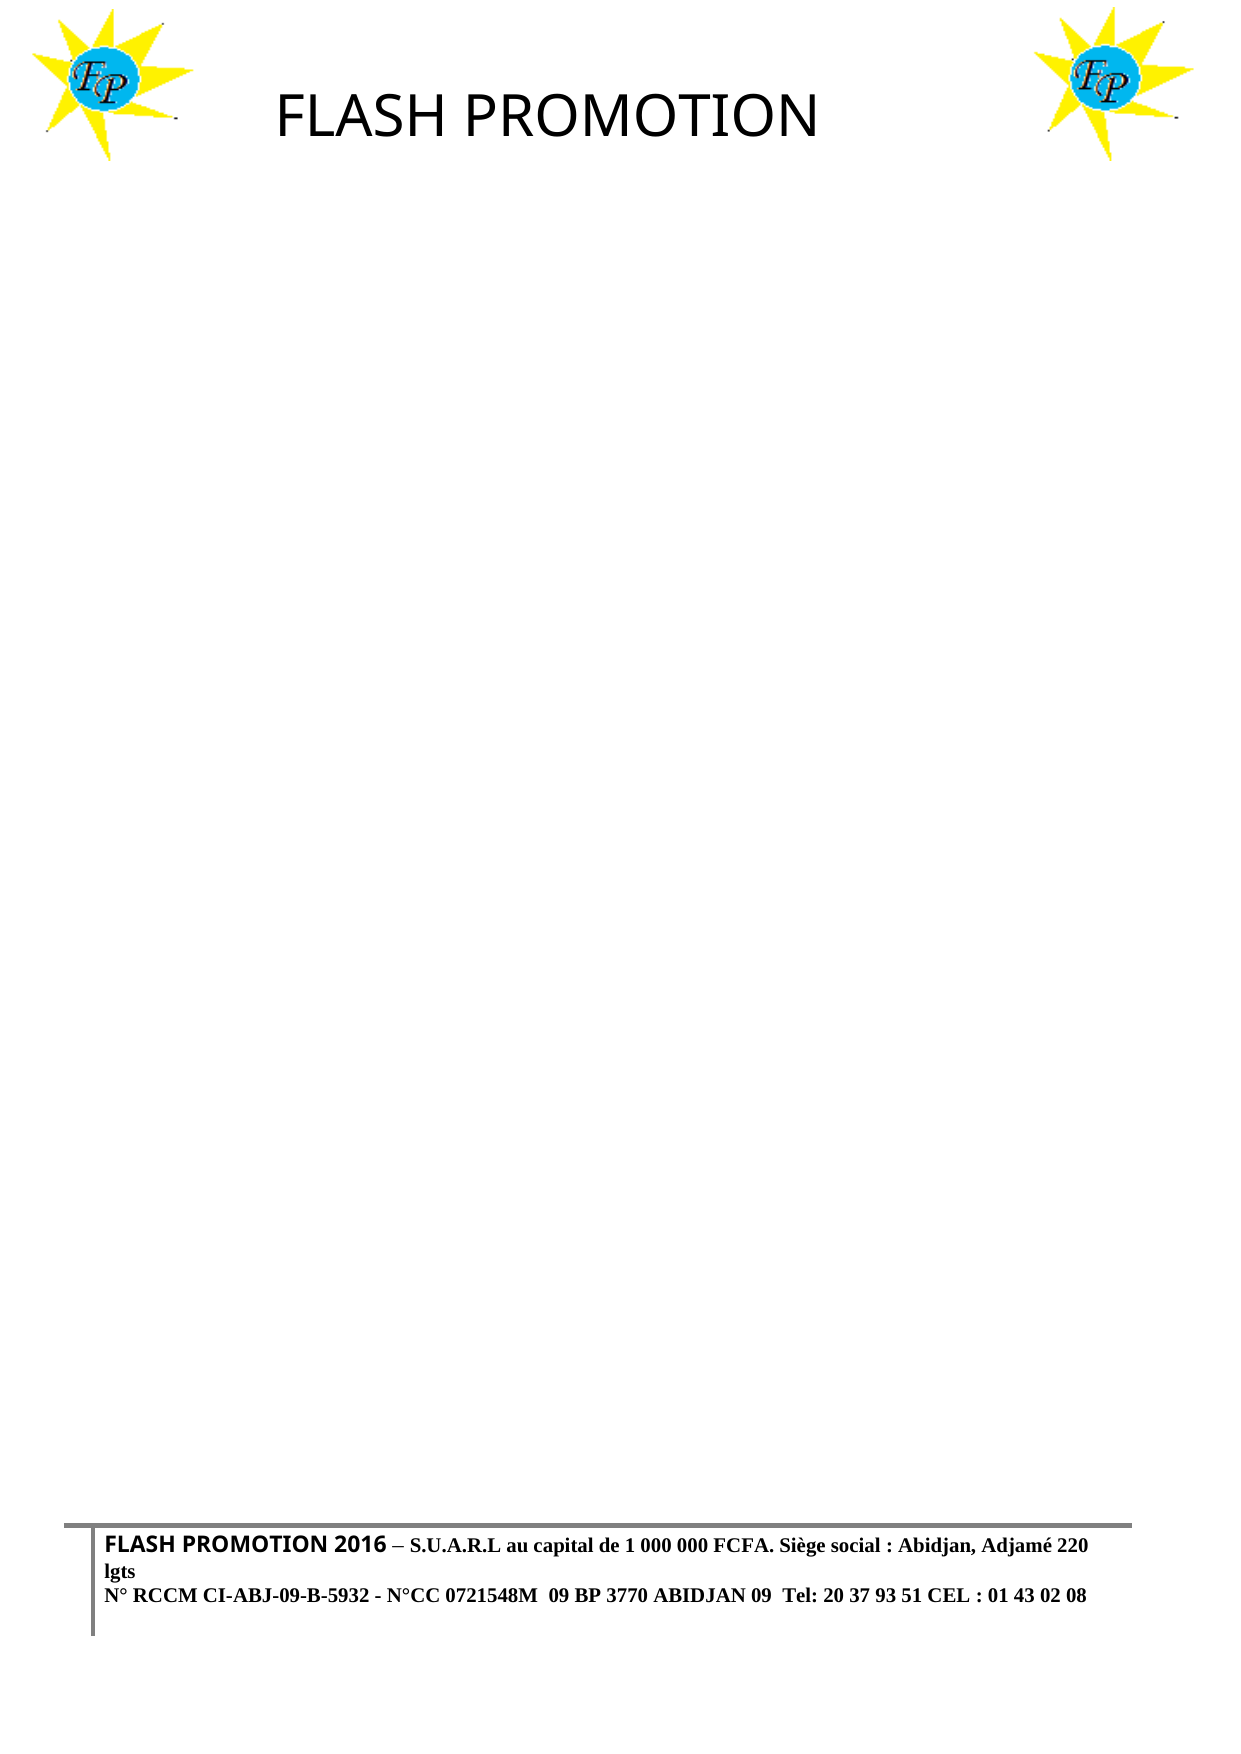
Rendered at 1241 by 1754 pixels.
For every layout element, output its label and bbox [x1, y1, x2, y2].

picture [12, 9, 235, 161]
picture [1014, 7, 1235, 161]
